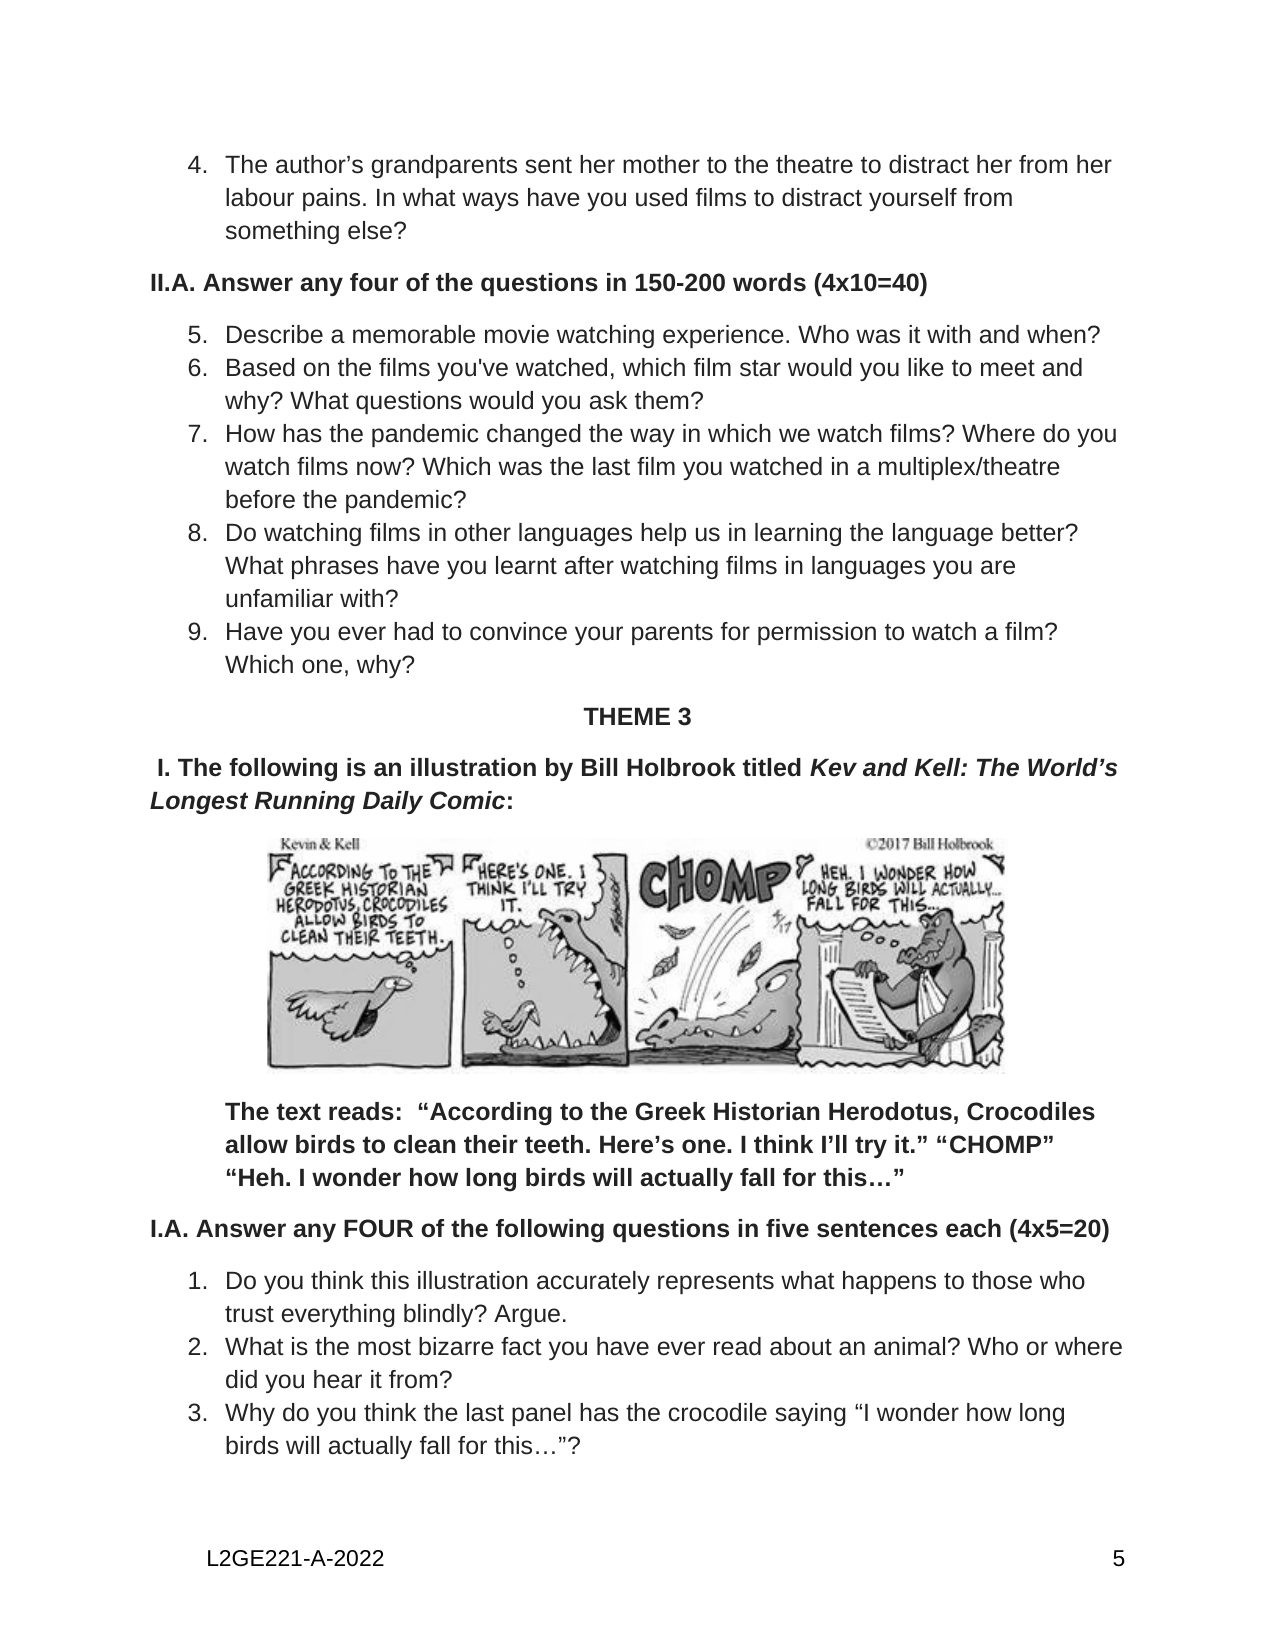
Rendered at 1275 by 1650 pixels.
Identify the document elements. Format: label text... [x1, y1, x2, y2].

list Describe a memorable movie watching experience. Who was it with and when? [187, 319, 1125, 348]
text II.A. Answer any four of the questions in 150-200 words (4x10=40) [150, 268, 1125, 297]
list Why do you think the last panel has the crocodile saying “I wonder how long birds will actually fall for this…”? [187, 1398, 1125, 1460]
text I. The following is an illustration by Bill Holbrook titled Kev and Kell: The World’s Longest Running Daily Comic: [150, 753, 1125, 815]
list The author’s grandparents sent her mother to the theatre to distract her from her labour pains. In what ways have you used films to distract yourself from something else? [187, 150, 1125, 245]
text I.A. Answer any FOUR of the following questions in five sentences each (4x5=20) [150, 1214, 1125, 1243]
list How has the pandemic changed the way in which we watch films? Where do you watch films now? Which was the last film you watched in a multiplex/theatre before the pandemic? [187, 419, 1125, 513]
picture [267, 838, 1008, 1074]
list Based on the films you've watched, which film star would you like to meet and why? What questions would you ask them? [187, 353, 1125, 414]
list Have you ever had to convince your parents for permission to watch a film? Which one, why? [187, 617, 1125, 678]
text THEME 3 [150, 702, 1125, 730]
list Do watching films in other languages help us in learning the language better? What phrases have you learnt after watching films in languages you are unfamiliar with? [187, 518, 1125, 612]
list What is the most bizarre fact you have ever read about an animal? Who or where did you hear it from? [187, 1332, 1125, 1394]
text The text reads: “According to the Greek Historian Herodotus, Crocodiles allow birds to clean their teeth. Here’s one. I think I’ll try it.” “CHOMP” “Heh. I wonder how long birds will actually fall for this…” [225, 1097, 1125, 1191]
list Do you think this illustration accurately represents what happens to those who trust everything blindly? Argue. [187, 1266, 1125, 1328]
